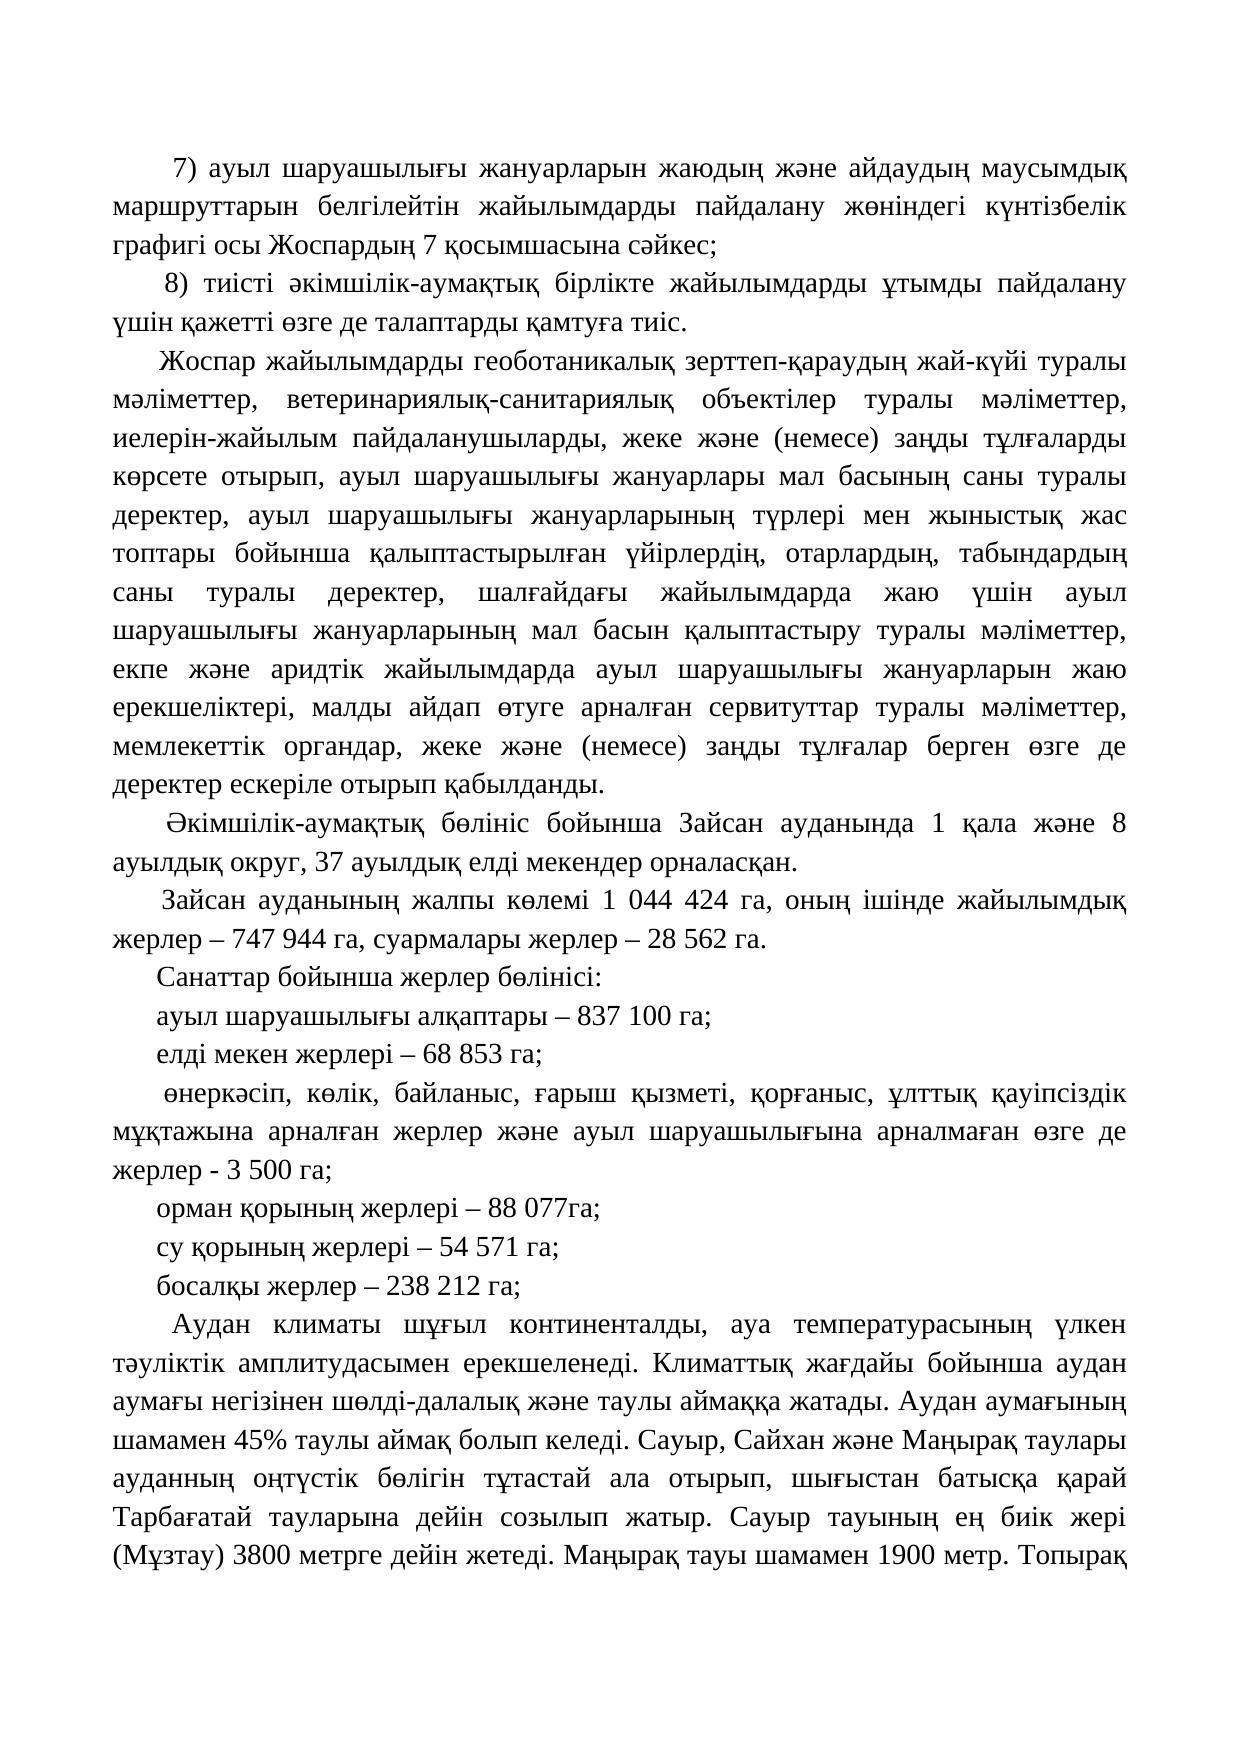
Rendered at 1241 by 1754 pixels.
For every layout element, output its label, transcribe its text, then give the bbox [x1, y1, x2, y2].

text орман қорының жерлері – 88 077га; [112, 1191, 1128, 1224]
text босалқы жерлер – 238 212 га; [112, 1268, 1128, 1301]
text Зайсан ауданының жалпы көлемі 1 044 424 га, оның ішінде жайылымдық жерлер – 747 944 га, суармалары жерлер – 28 562 га. [112, 882, 1128, 954]
text Жоспар жайылымдарды геоботаникалық зерттеп-қараудың жай-күйі туралы мәліметтер, ветеринариялық-санитариялық объектілер туралы мәліметтер, иелерін-жайылым пайдаланушыларды, жеке және (немесе) заңды тұлғаларды көрсете отырып, ауыл шаруашылығы жануарлары мал басының саны туралы деректер, ауыл шаруашылығы жануарларының түрлері мен жыныстық жас топтары бойынша қалыптастырылған үйірлердің, отарлардың, табындардың саны туралы деректер, шалғайдағы жайылымдарда жаю үшін ауыл шаруашылығы жануарларының мал басын қалыптастыру туралы мәліметтер, екпе және аридтік жайылымдарда ауыл шаруашылығы жануарларын жаю ерекшеліктері, малды айдап өтуге арналған сервитуттар туралы мәліметтер, мемлекеттік органдар, жеке және (немесе) заңды тұлғалар берген өзге де деректер ескеріле отырып қабылданды. [112, 343, 1128, 800]
text 8) тиісті әкімшілік-аумақтық бірлікте жайылымдарды ұтымды пайдалану үшін қажетті өзге де талаптарды қамтуға тиіс. [112, 266, 1128, 338]
text Санаттар бойынша жерлер бөлінісі: [112, 959, 1128, 993]
text 7) ауыл шаруашылығы жануарларын жаюдың және айдаудың маусымдық маршруттарын белгілейтін жайылымдарды пайдалану жөніндегі күнтізбелік графигі осы Жоспардың 7 қосымшасына сәйкес; [112, 150, 1128, 261]
text ауыл шаруашылығы алқаптары – 837 100 га; [112, 998, 1128, 1031]
text өнеркәсiп, көлiк, байланыс, ғарыш қызметі, қорғаныс, ұлттық қауіпсіздік мұқтажына арналған жерлер және ауыл шаруашылығына арналмаған өзге де жерлер - 3 500 га; [112, 1075, 1128, 1186]
text елді мекен жерлері – 68 853 га; [112, 1036, 1128, 1070]
text Әкімшілік-аумақтық бөлініс бойынша Зайсан ауданында 1 қала және 8 ауылдық округ, 37 ауылдық елді мекендер орналасқан. [112, 805, 1128, 877]
text су қорының жерлері – 54 571 га; [112, 1229, 1128, 1263]
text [112, 1306, 1128, 1571]
